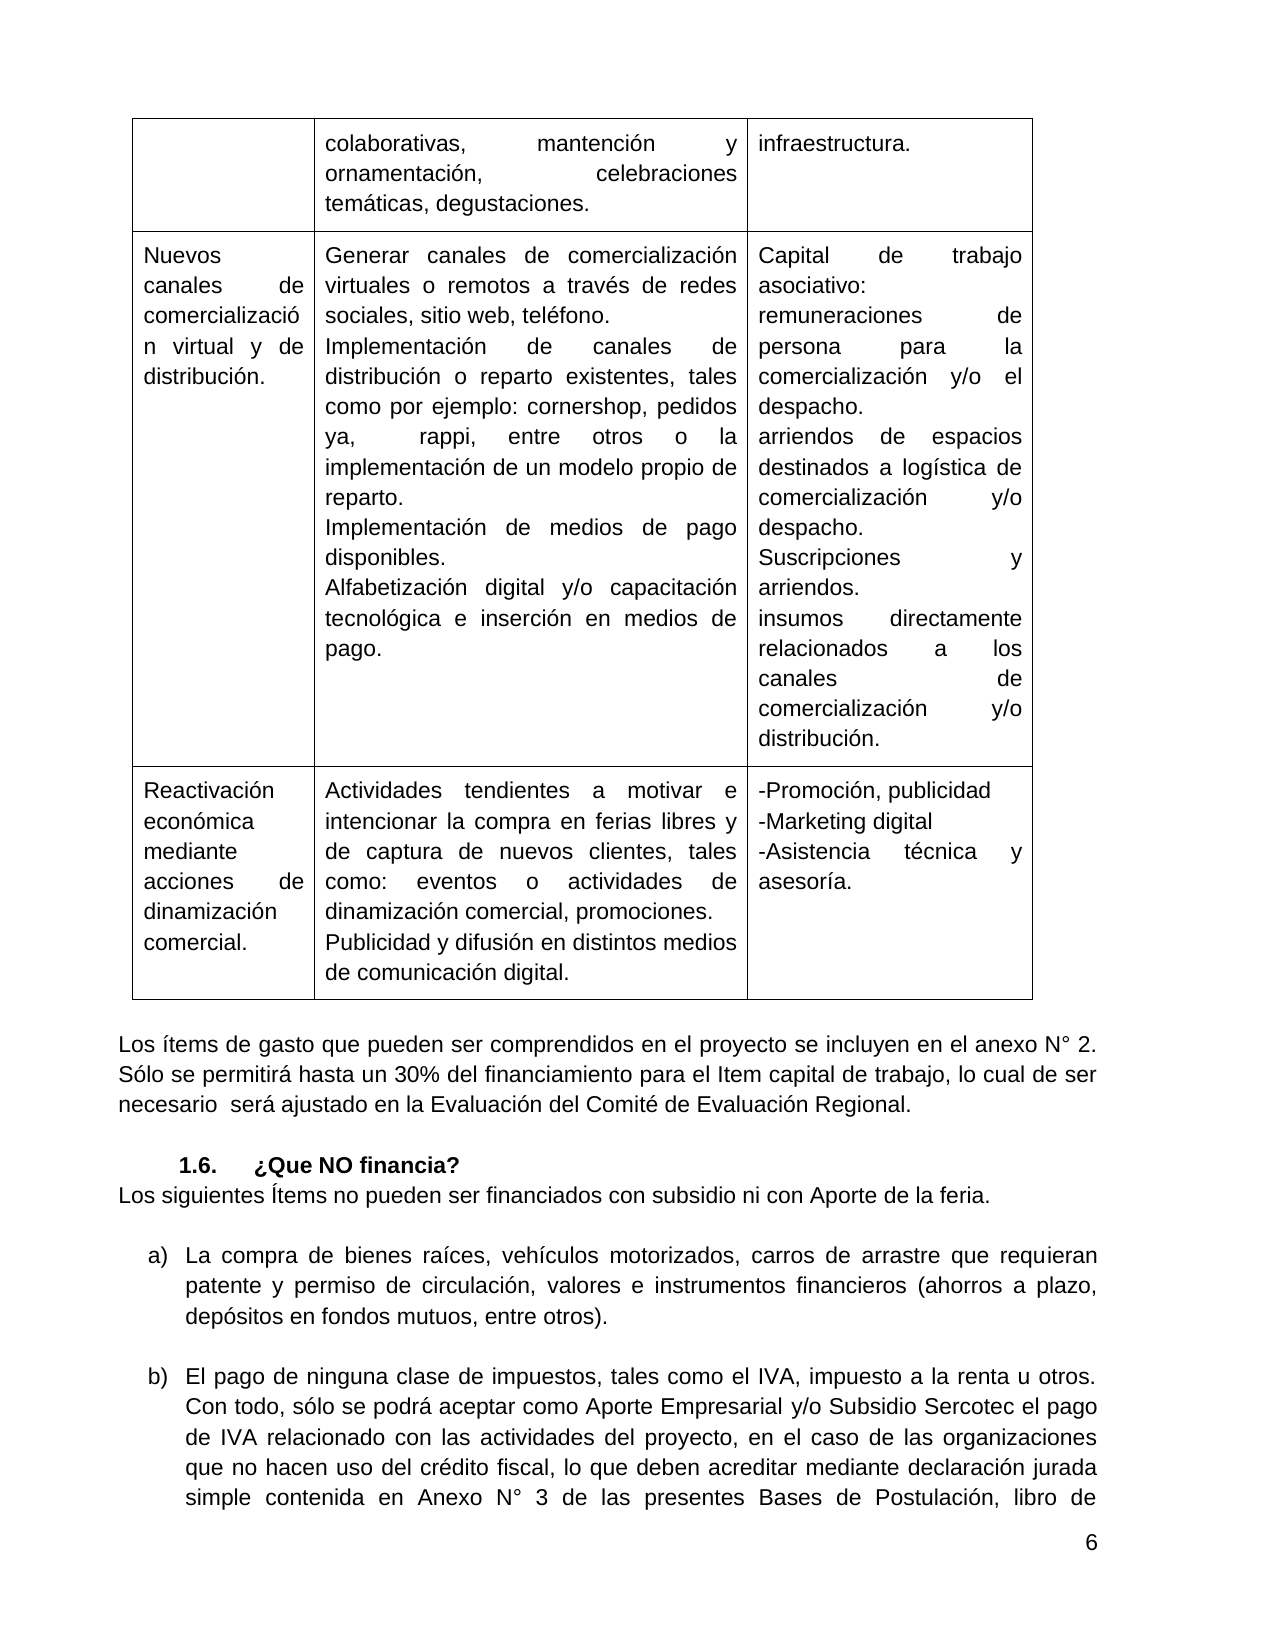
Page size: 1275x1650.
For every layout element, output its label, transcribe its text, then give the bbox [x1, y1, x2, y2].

table_cell Reactivación económica mediante acciones de dinamización comercial. [133, 767, 314, 999]
table_cell -Promoción, publicidad -Marketing digital -Asistencia técnica y asesoría. [748, 767, 1032, 999]
table_cell Nuevos canales de comercialización virtual y de distribución. [133, 232, 314, 766]
text Los siguientes Ítems no pueden ser financiados con subsidio ni con Aporte de la feria. [118, 1182, 1098, 1208]
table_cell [315, 119, 747, 231]
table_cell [748, 119, 1032, 231]
text Los ítems de gasto que pueden ser comprendidos en el proyecto se incluyen en el anexo N° 2. Sólo se permitirá hasta un 30% del financiamiento para el Item capital de trabajo, lo cual de ser necesario será ajustado en la Evaluación del Comité de Evaluación Regional. [118, 1031, 1098, 1117]
table_cell Capital de trabajo asociativo: remuneraciones de persona para la comercialización y/o el despacho. arriendos de espacios destinados a logística de comercialización y/o despacho. Suscripciones y arriendos. insumos directamente relacionados a los canales de comercialización y/o distribución. [748, 232, 1032, 766]
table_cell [133, 119, 314, 231]
list La compra de bienes raíces, vehículos motorizados, carros de arrastre que requieran patente y permiso de circulación, valores e instrumentos financieros (ahorros a plazo, depósitos en fondos mutuos, entre otros). [148, 1242, 1098, 1329]
table_cell Actividades tendientes a motivar e intencionar la compra en ferias libres y de captura de nuevos clientes, tales como: eventos o actividades de dinamización comercial, promociones. Publicidad y difusión en distintos medios de comunicación digital. [315, 767, 747, 999]
subtitle ¿Que NO financia? [179, 1152, 1098, 1178]
table_cell Generar canales de comercialización virtuales o remotos a través de redes sociales, sitio web, teléfono. Implementación de canales de distribución o reparto existentes, tales como por ejemplo: cornershop, pedidos ya, rappi, entre otros o la implementación de un modelo propio de reparto. Implementación de medios de pago disponibles. Alfabetización digital y/o capacitación tecnológica e inserción en medios de pago. [315, 232, 747, 766]
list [148, 1363, 1098, 1510]
